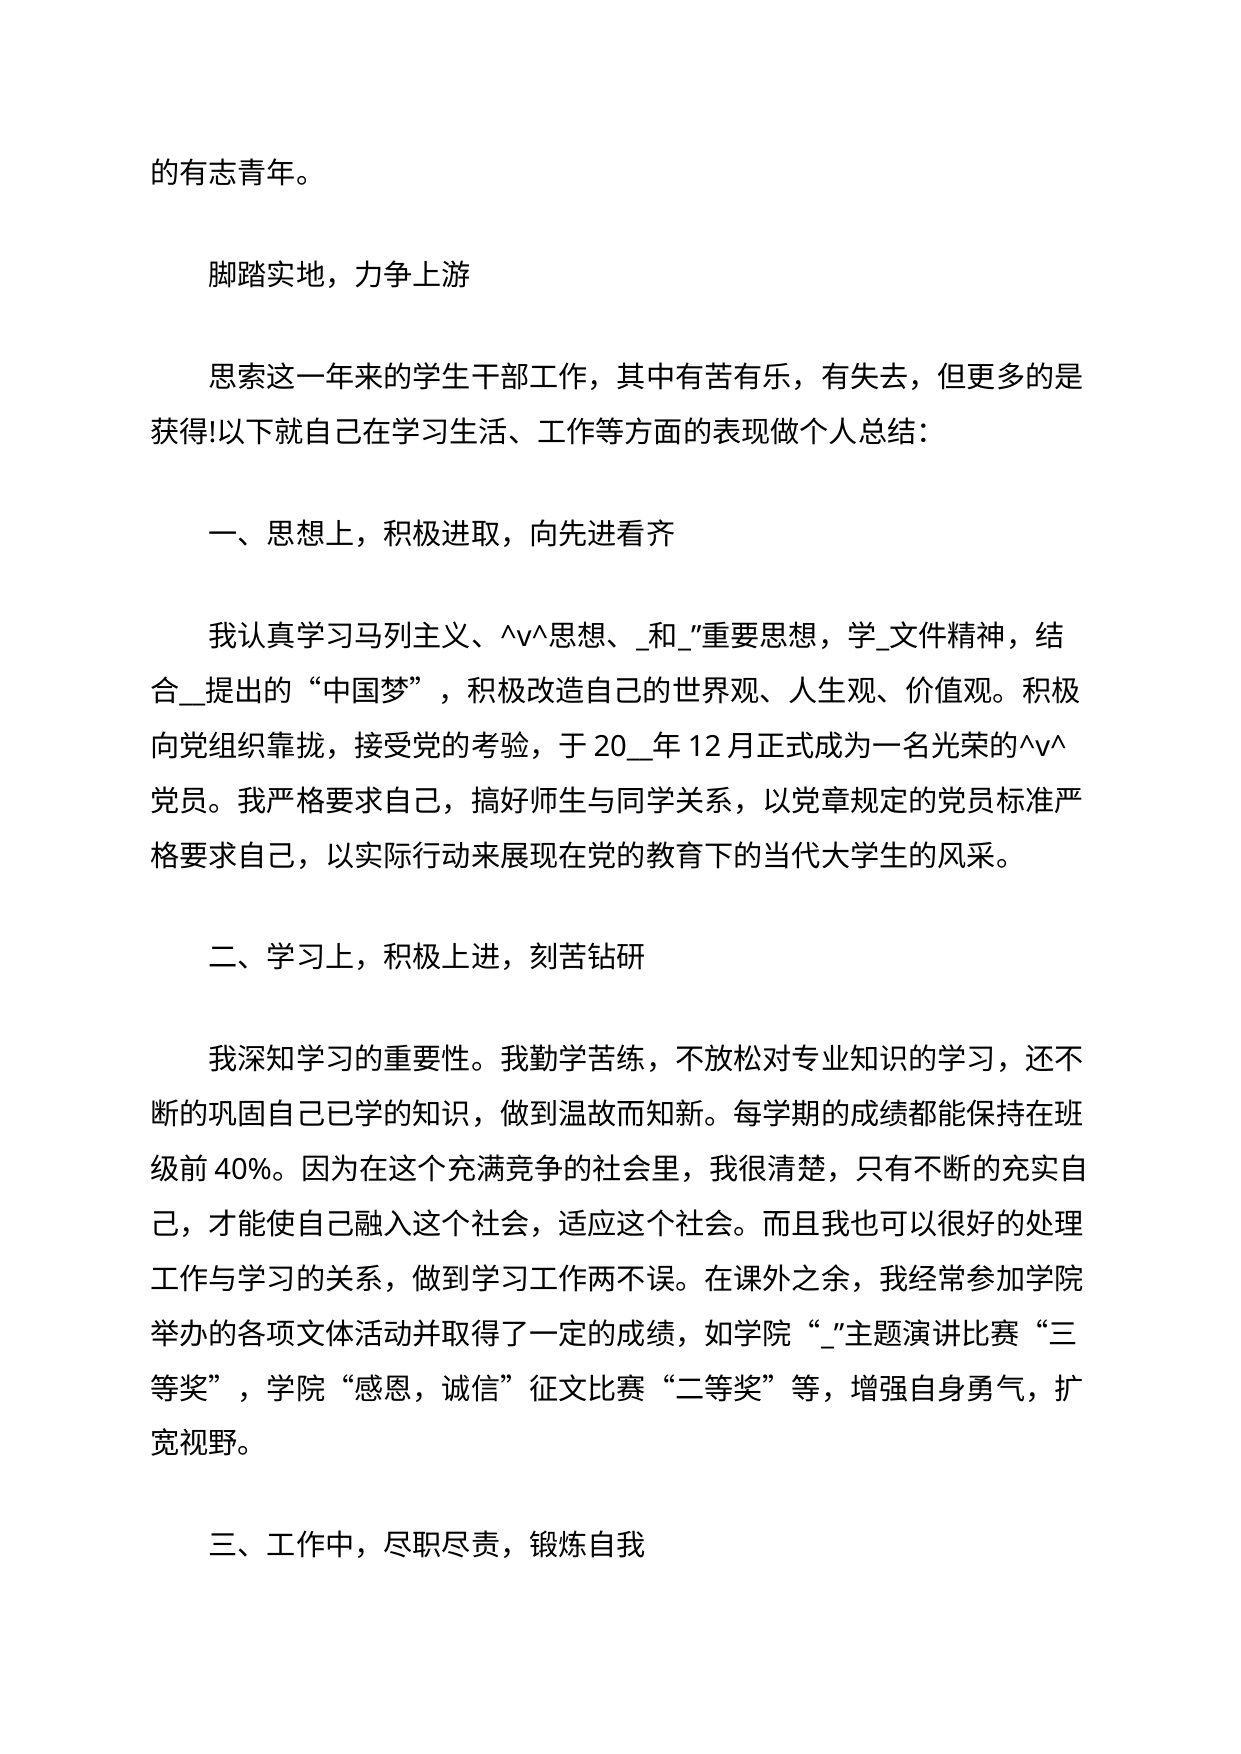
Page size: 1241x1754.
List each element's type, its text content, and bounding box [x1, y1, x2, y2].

text 我深知学习的重要性。我勤学苦练，不放松对专业知识的学习，还不断的巩固自己已学的知识，做到温故而知新。每学期的成绩都能保持在班级前40%。因为在这个充满竞争的社会里，我很清楚，只有不断的充实自己，才能使自己融入这个社会，适应这个社会。而且我也可以很好的处理工作与学习的关系，做到学习工作两不误。在课外之余，我经常参加学院举办的各项文体活动并取得了一定的成绩，如学院“_”主题演讲比赛“三等奖”，学院“感恩，诚信”征文比赛“二等奖”等，增强自身勇气，扩宽视野。 [150, 1036, 1090, 1462]
text 二、学习上，积极上进，刻苦钻研 [150, 934, 1090, 976]
text 一、思想上，积极进取，向先进看齐 [150, 510, 1090, 553]
text 脚踏实地，力争上游 [150, 252, 1090, 294]
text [150, 150, 1090, 192]
text 思索这一年来的学生干部工作，其中有苦有乐，有失去，但更多的是获得!以下就自己在学习生活、工作等方面的表现做个人总结： [150, 353, 1090, 451]
text 三、工作中，尽职尽责，锻炼自我 [150, 1522, 1090, 1564]
text 我认真学习马列主义、^v^思想、_和_”重要思想，学_文件精神，结合__提出的“中国梦”，积极改造自己的世界观、人生观、价值观。积极向党组织靠拢，接受党的考验，于20__年12月正式成为一名光荣的^v^党员。我严格要求自己，搞好师生与同学关系，以党章规定的党员标准严格要求自己，以实际行动来展现在党的教育下的当代大学生的风采。 [150, 612, 1090, 874]
